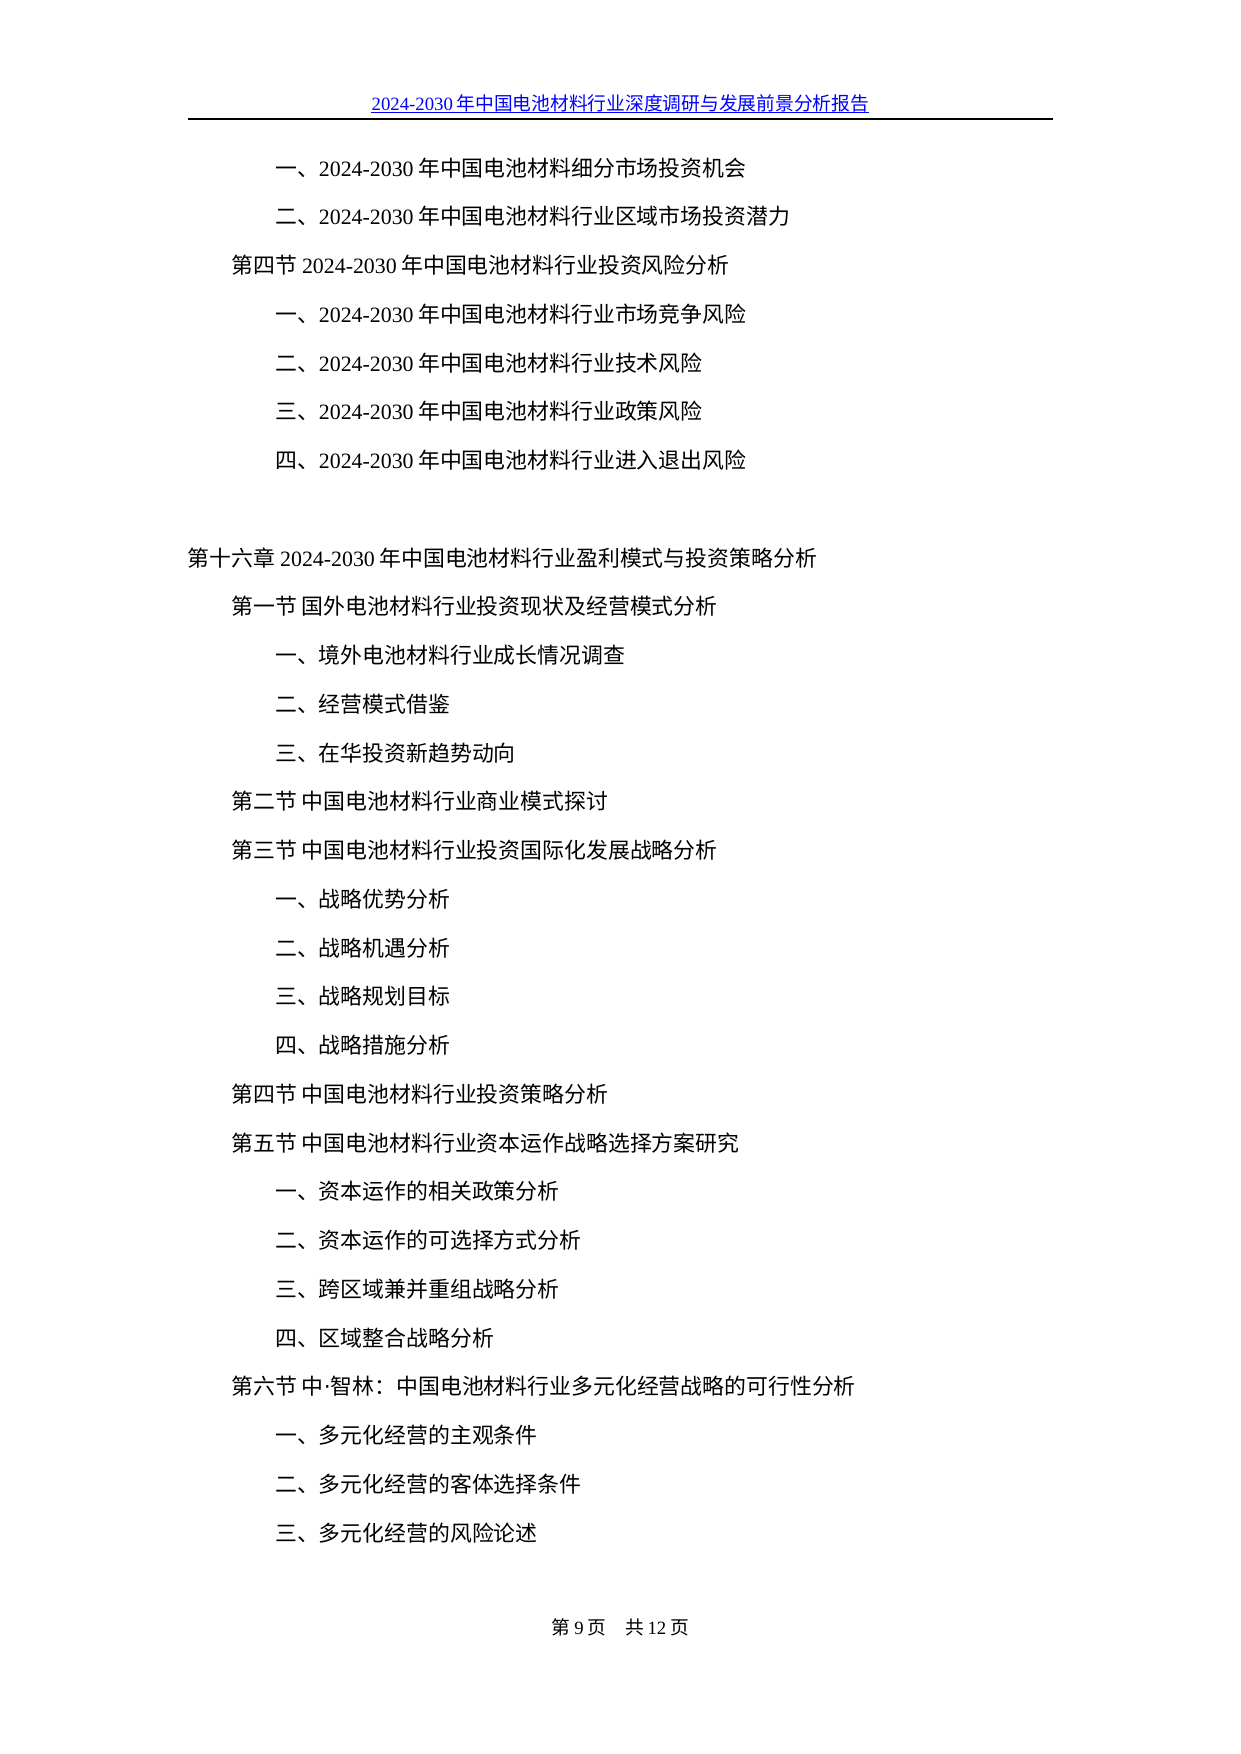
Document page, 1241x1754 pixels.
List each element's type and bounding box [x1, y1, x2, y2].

text [187, 150, 1053, 1548]
